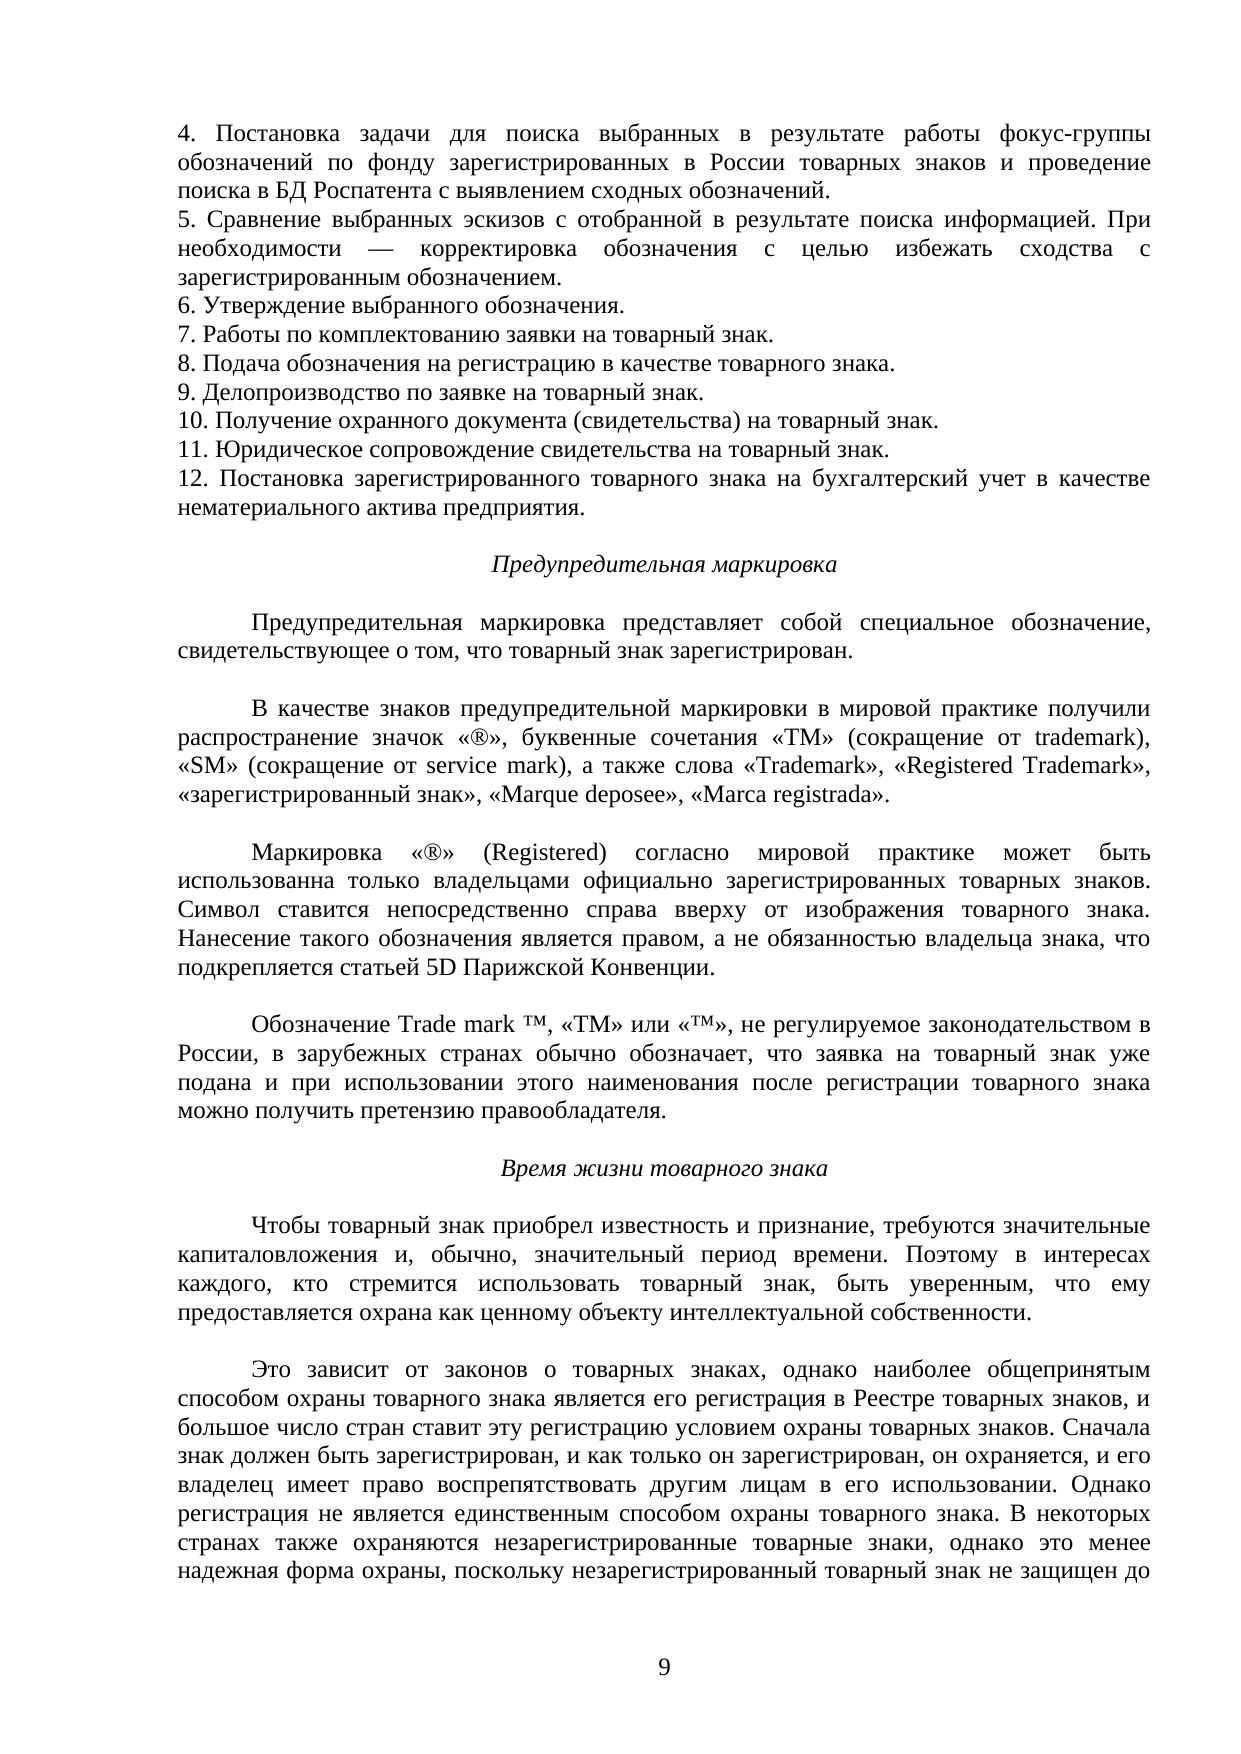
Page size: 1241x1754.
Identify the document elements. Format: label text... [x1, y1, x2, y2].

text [177, 1354, 1152, 1584]
text 7. Работы по комплектованию заявки на товарный знак. [177, 319, 1152, 348]
text 8. Подача обозначения на регистрацию в качестве товарного знака. [177, 348, 1152, 377]
text Обозначение Trade mark ™, «TM» или «™», не регулируемое законодательством в России, в зарубежных странах обычно обозначает, что заявка на товарный знак уже подана и при использовании этого наименования после регистрации товарного знака можно получить претензию правообладателя. [177, 1009, 1152, 1124]
text Маркировка «®» (Registered) согласно мировой практике может быть использованна только владельцами официально зарегистрированных товарных знаков. Символ ставится непосредственно справа вверху от изображения товарного знака. Нанесение такого обозначения является правом, а не обязанностью владельца знака, что подкрепляется статьей 5D Парижской Конвенции. [177, 837, 1152, 981]
text 9. Делопроизводство по заявке на товарный знак. [177, 377, 1152, 406]
text Время жизни товарного знака [177, 1153, 1152, 1182]
text Предупредительная маркировка [177, 549, 1152, 578]
text 5. Сравнение выбранных эскизов с отобранной в результате поиска информацией. При необходимости — корректировка обозначения с целью избежать сходства с зарегистрированным обозначением. [177, 204, 1152, 291]
text 4. Постановка задачи для поиска выбранных в результате работы фокус-группы обозначений по фонду зарегистрированных в России товарных знаков и проведение поиска в БД Роспатента с выявлением сходных обозначений. [177, 118, 1152, 204]
text Чтобы товарный знак приобрел известность и признание, требуются значительные капиталовложения и, обычно, значительный период времени. Поэтому в интересах каждого, кто стремится использовать товарный знак, быть уверенным, что ему предоставляется охрана как ценному объекту интеллектуальной собственности. [177, 1211, 1152, 1326]
text 12. Постановка зарегистрированного товарного знака на бухгалтерский учет в качестве нематериального актива предприятия. [177, 463, 1152, 521]
text 10. Получение охранного документа (свидетельства) на товарный знак. [177, 406, 1152, 434]
text 6. Утверждение выбранного обозначения. [177, 291, 1152, 319]
text Предупредительная маркировка представляет собой специальное обозначение, свидетельствующее о том, что товарный знак зарегистрирован. [177, 607, 1152, 664]
text 11. Юридическое сопровождение свидетельства на товарный знак. [177, 434, 1152, 463]
text В качестве знаков предупредительной маркировки в мировой практике получили распространение значок «®», буквенные сочетания «ТM» (сокращение от trademark), «SM» (сокращение от service mark), а также слова «Trademark», «Registered Trademark», «зарегистрированный знак», «Marque deposee», «Marca registrada». [177, 693, 1152, 808]
